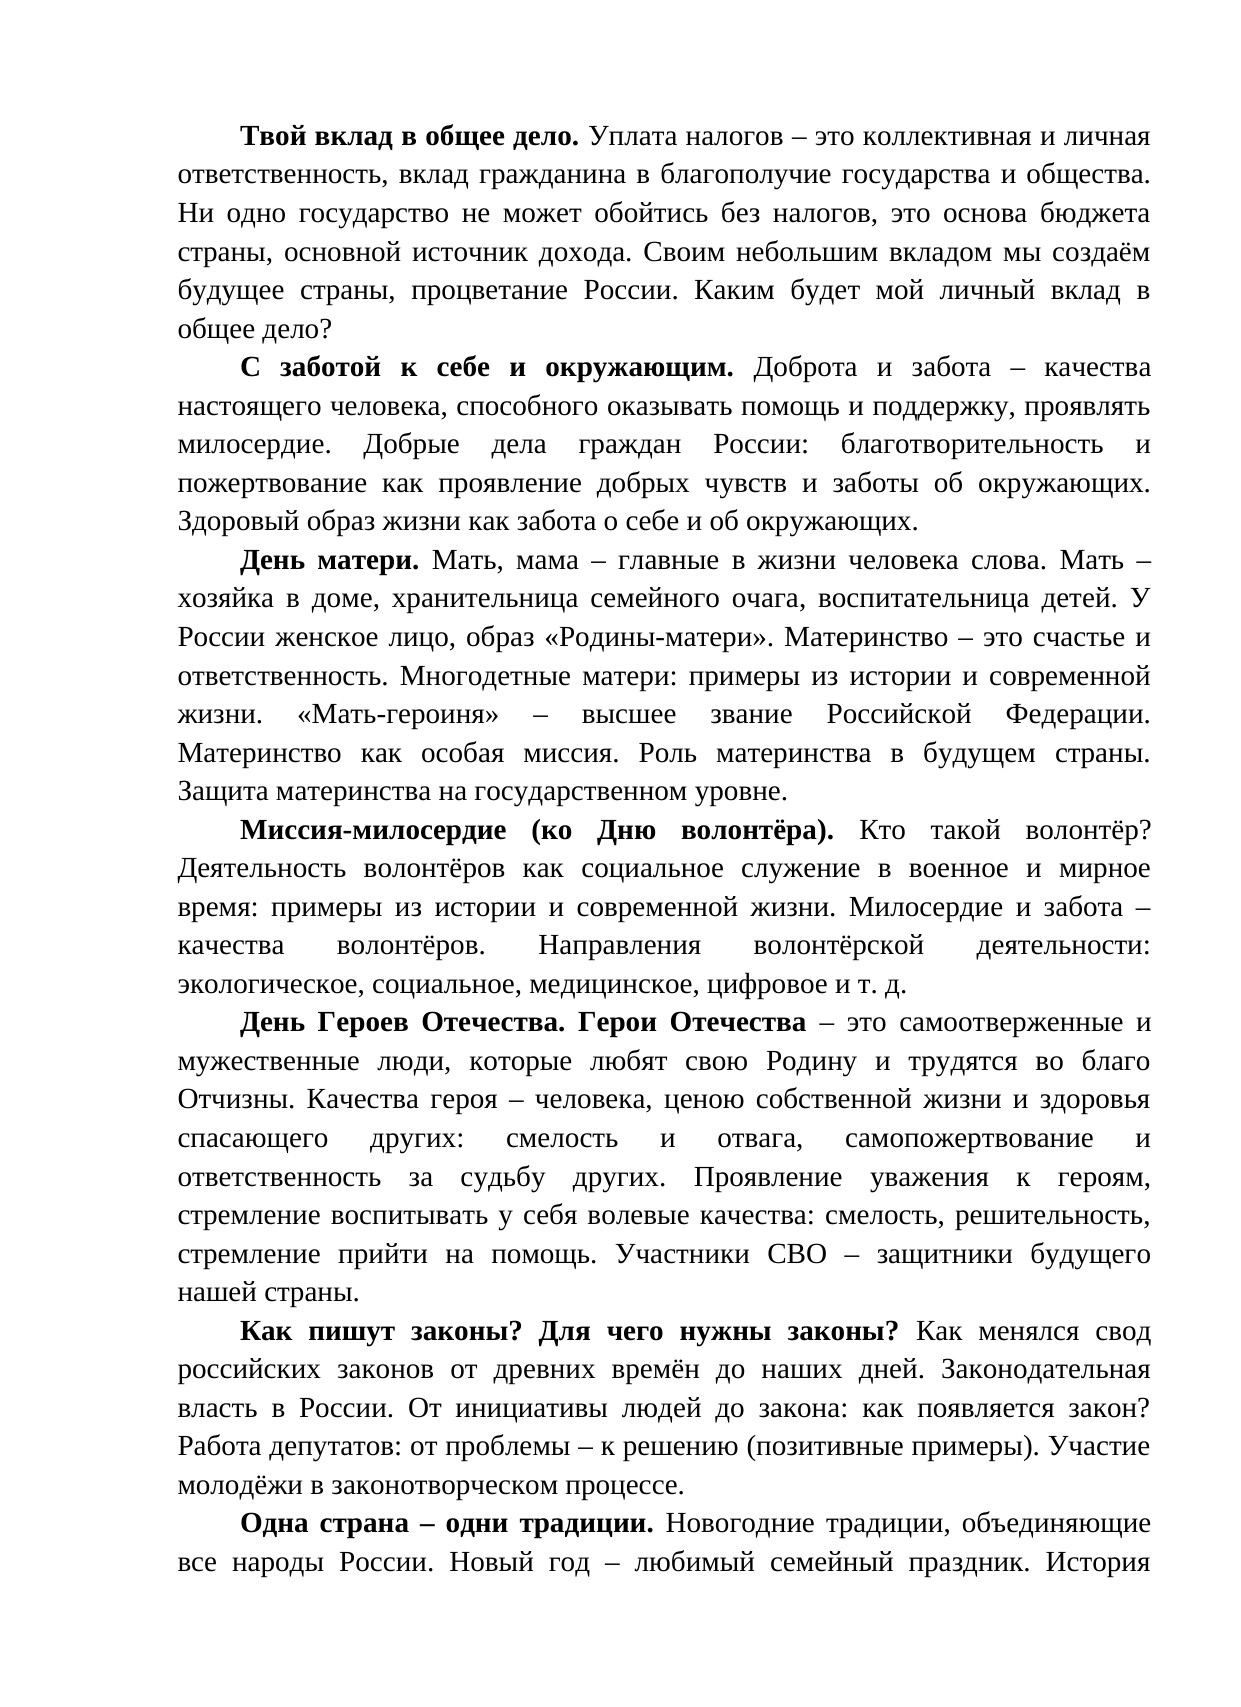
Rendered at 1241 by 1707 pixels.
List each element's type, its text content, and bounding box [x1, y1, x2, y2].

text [177, 1506, 1152, 1578]
text Твой вклад в общее дело. Уплата налогов – это коллективная и личная ответственность, вклад гражданина в благополучие государства и общества. Ни одно государство не может обойтись без налогов, это основа бюджета страны, основной источник дохода. Своим небольшим вкладом мы создаём будущее страны, процветание России. Каким будет мой личный вклад в общее дело? [177, 118, 1152, 344]
text Миссия-милосердие (ко Дню волонтёра). Кто такой волонтёр? Деятельность волонтёров как социальное служение в военное и мирное время: примеры из истории и современной жизни. Милосердие и забота – качества волонтёров. Направления волонтёрской деятельности: экологическое, социальное, медицинское, цифровое и т. д. [177, 812, 1152, 999]
text С заботой к себе и окружающим. Доброта и забота – качества настоящего человека, способного оказывать помощь и поддержку, проявлять милосердие. Добрые дела граждан России: благотворительность и пожертвование как проявление добрых чувств и заботы об окружающих. Здоровый образ жизни как забота о себе и об окружающих. [177, 349, 1152, 537]
text День матери. Мать, мама – главные в жизни человека слова. Мать – хозяйка в доме, хранительница семейного очага, воспитательница детей. У России женское лицо, образ «Родины-матери». Материнство – это счастье и ответственность. Многодетные матери: примеры из истории и современной жизни. «Мать-героиня» – высшее звание Российской Федерации. Материнство как особая миссия. Роль материнства в будущем страны. Защита материнства на государственном уровне. [177, 542, 1152, 807]
text Как пишут законы? Для чего нужны законы? Как менялся свод российских законов от древних времён до наших дней. Законодательная власть в России. От инициативы людей до закона: как появляется закон? Работа депутатов: от проблемы – к решению (позитивные примеры). Участие молодёжи в законотворческом процессе. [177, 1313, 1152, 1501]
text День Героев Отечества. Герои Отечества – это самоотверженные и мужественные люди, которые любят свою Родину и трудятся во благо Отчизны. Качества героя – человека, ценою собственной жизни и здоровья спасающего других: смелость и отвага, самопожертвование и ответственность за судьбу других. Проявление уважения к героям, стремление воспитывать у себя волевые качества: смелость, решительность, стремление прийти на помощь. Участники СВО – защитники будущего нашей страны. [177, 1004, 1152, 1308]
